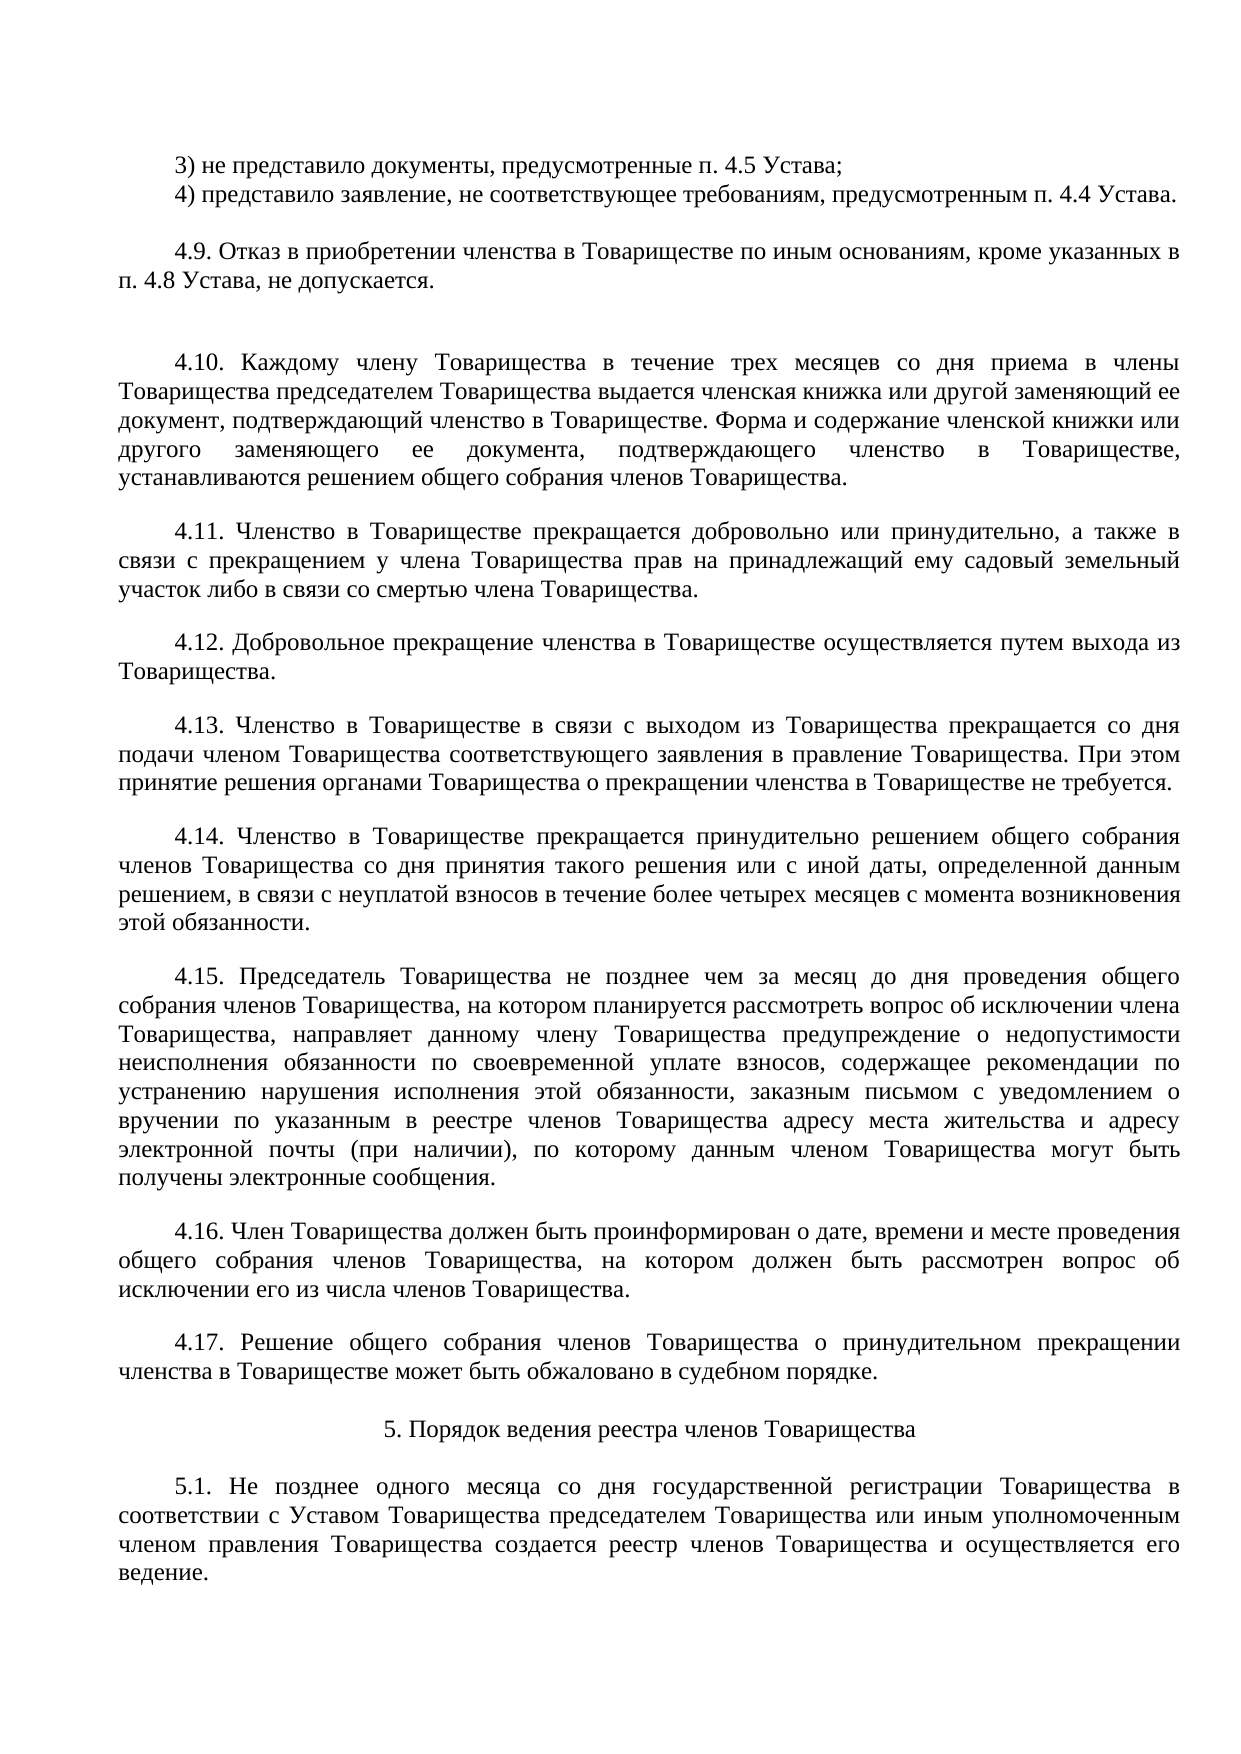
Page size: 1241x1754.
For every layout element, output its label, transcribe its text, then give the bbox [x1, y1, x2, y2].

text 5.1. Не позднее одного месяца со дня государственной регистрации Товарищества в соответствии с Уставом Товарищества председателем Товарищества или иным уполномоченным членом правления Товарищества создается реестр членов Товарищества и осуществляется его ведение. [118, 1471, 1181, 1586]
text 4.14. Членство в Товариществе прекращается принудительно решением общего собрания членов Товарищества со дня принятия такого решения или с иной даты, определенной данным решением, в связи с неуплатой взносов в течение более четырех месяцев с момента возникновения этой обязанности. [118, 821, 1181, 936]
text 4.15. Председатель Товарищества не позднее чем за месяц до дня проведения общего собрания членов Товарищества, на котором планируется рассмотреть вопрос об исключении члена Товарищества, направляет данному члену Товарищества предупреждение о недопустимости неисполнения обязанности по своевременной уплате взносов, содержащее рекомендации по устранению нарушения исполнения этой обязанности, заказным письмом с уведомлением о вручении по указанным в реестре членов Товарищества адресу места жительства и адресу электронной почты (при наличии), по которому данным членом Товарищества могут быть получены электронные сообщения. [118, 961, 1181, 1191]
text 5. Порядок ведения реестра членов Товарищества [118, 1414, 1181, 1442]
text 4.11. Членство в Товариществе прекращается добровольно или принудительно, а также в связи с прекращением у члена Товарищества прав на принадлежащий ему садовый земельный участок либо в связи со смертью члена Товарищества. [118, 516, 1181, 602]
text 4.16. Член Товарищества должен быть проинформирован о дате, времени и месте проведения общего собрания членов Товарищества, на котором должен быть рассмотрен вопрос об исключении его из числа членов Товарищества. [118, 1216, 1181, 1302]
text 3) не представило документы, предусмотренные п. 4.5 Устава; [118, 150, 1181, 179]
text 4.12. Добровольное прекращение членства в Товариществе осуществляется путем выхода из Товарищества. [118, 627, 1181, 685]
text 4.17. Решение общего собрания членов Товарищества о принудительном прекращении членства в Товариществе может быть обжаловано в судебном порядке. [118, 1327, 1181, 1385]
text 4.10. Каждому члену Товарищества в течение трех месяцев со дня приема в члены Товарищества председателем Товарищества выдается членская книжка или другой заменяющий ее документ, подтверждающий членство в Товариществе. Форма и содержание членской книжки или другого заменяющего ее документа, подтверждающего членство в Товариществе, устанавливаются решением общего собрания членов Товарищества. [118, 347, 1181, 376]
text 4.9. Отказ в приобретении членства в Товариществе по иным основаниям, кроме указанных в п. 4.8 Устава, не допускается. [118, 236, 1181, 294]
text 4.10. Каждому члену Товарищества в течение трех месяцев со дня приема в члены Товарищества председателем Товарищества выдается членская книжка или другой заменяющий ее документ, подтверждающий членство в Товариществе. Форма и содержание членской книжки или другого заменяющего ее документа, подтверждающего членство в Товариществе, устанавливаются решением общего собрания членов Товарищества. [118, 462, 1181, 491]
text 4.13. Членство в Товариществе в связи с выходом из Товарищества прекращается со дня подачи членом Товарищества соответствующего заявления в правление Товарищества. При этом принятие решения органами Товарищества о прекращении членства в Товариществе не требуется. [118, 710, 1181, 796]
text 4) представило заявление, не соответствующее требованиям, предусмотренным п. 4.4 Устава. [118, 179, 1181, 207]
